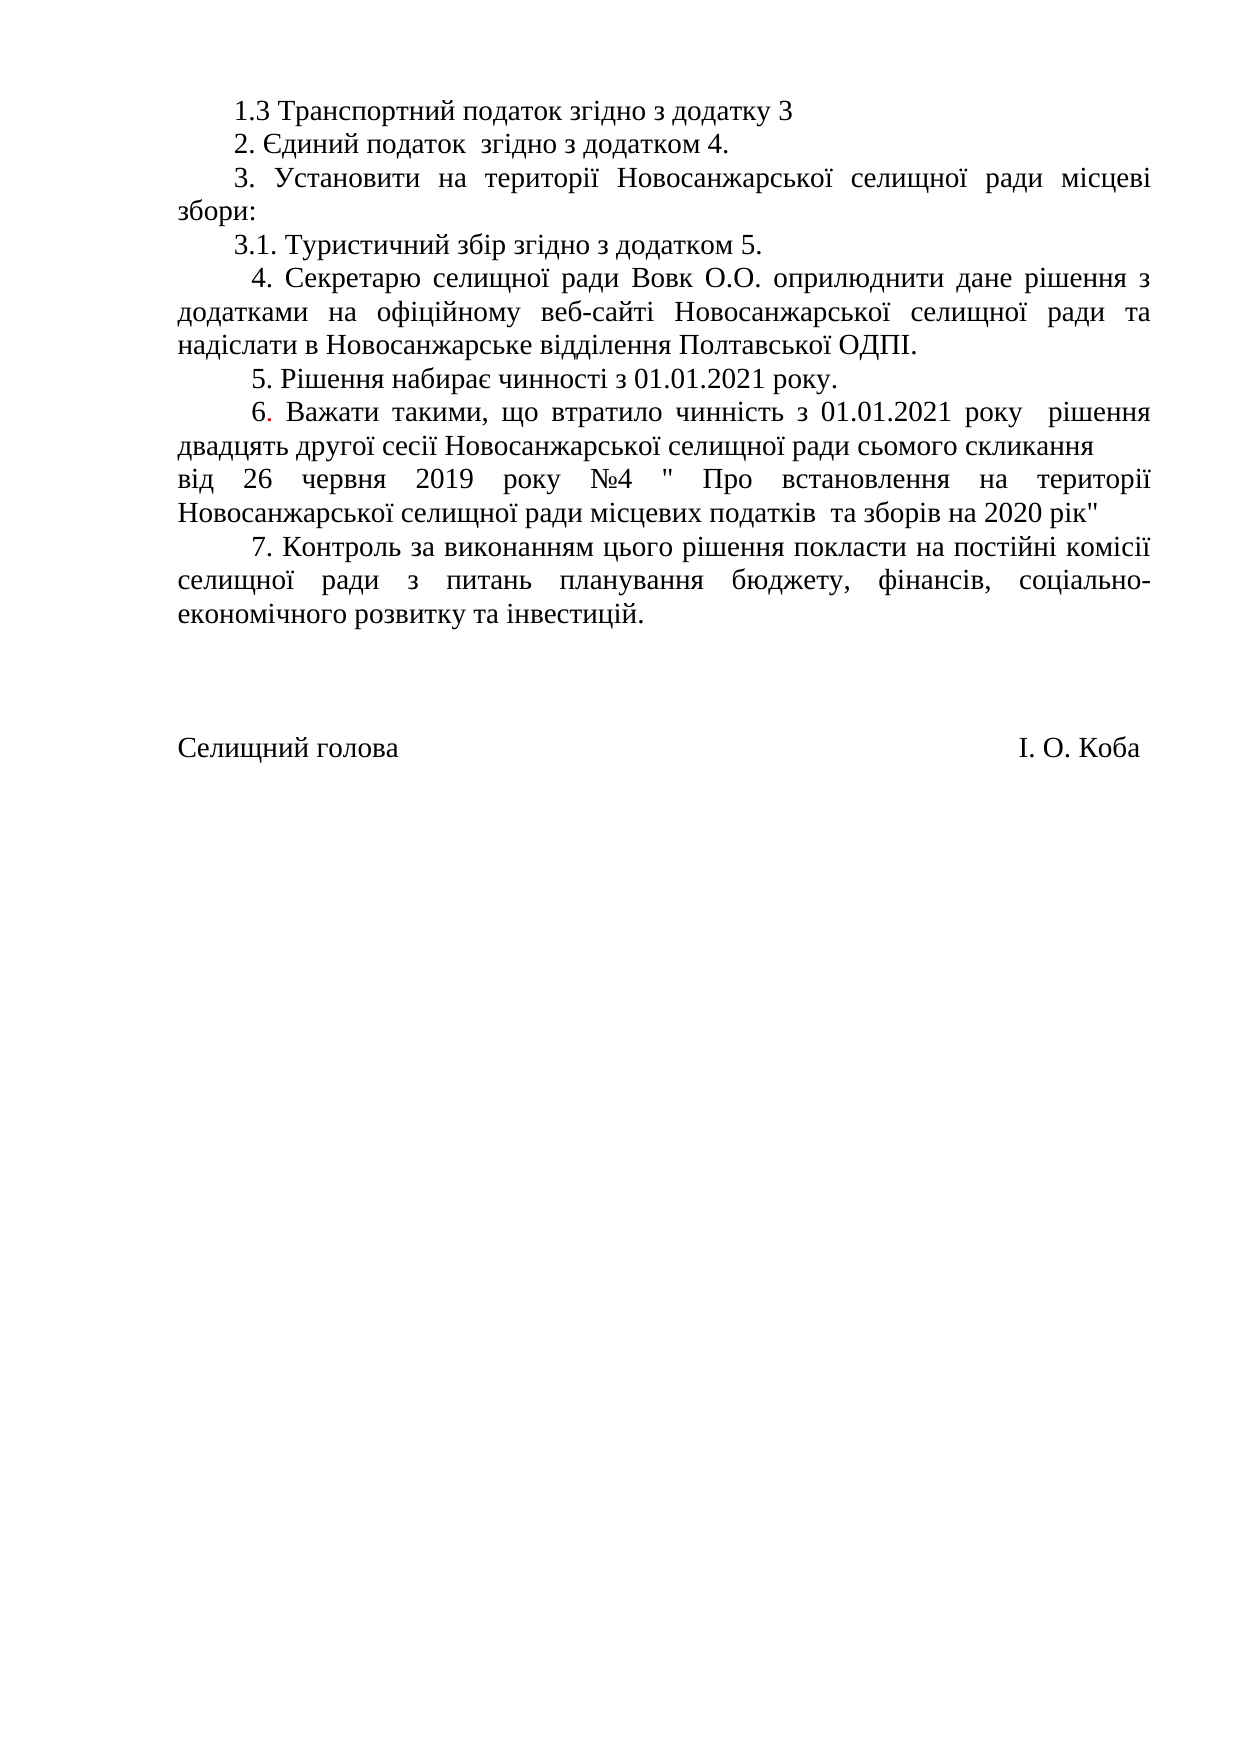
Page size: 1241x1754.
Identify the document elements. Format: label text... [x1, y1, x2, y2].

text Селищний голова І. О. Коба [177, 730, 1152, 763]
text 1.3 Транспортний податок згідно з додатку 3 [177, 93, 1152, 126]
text 7. Контроль за виконанням цього рішення покласти на постійні комісії селищної ради з питань планування бюджету, фінансів, соціально-економічного розвитку та інвестицій. [177, 529, 1152, 629]
text 4. Секретарю селищної ради Вовк О.О. оприлюднити дане рішення з додатками на офіційному веб-сайті Новосанжарської селищної ради та надіслати в Новосанжарське відділення Полтавської ОДПІ. [177, 260, 1152, 361]
text 6. Важати такими, що втратило чинність з 01.01.2021 року рішення двадцять другої сесії Новосанжарської селищної ради сьомого скликання [177, 394, 1152, 462]
text 3. Установити на території Новосанжарської селищної ради місцеві збори: [177, 160, 1152, 227]
text 3.1. Туристичний збір згідно з додатком 5. [177, 227, 1152, 260]
text 2. Єдиний податок згідно з додатком 4. [177, 126, 1152, 160]
text 5. Рішення набирає чинності з 01.01.2021 року. [177, 361, 1152, 394]
text від 26 червня 2019 року №4 " Про встановлення на території Новосанжарської селищної ради місцевих податків та зборів на 2020 рік" [177, 462, 1152, 529]
